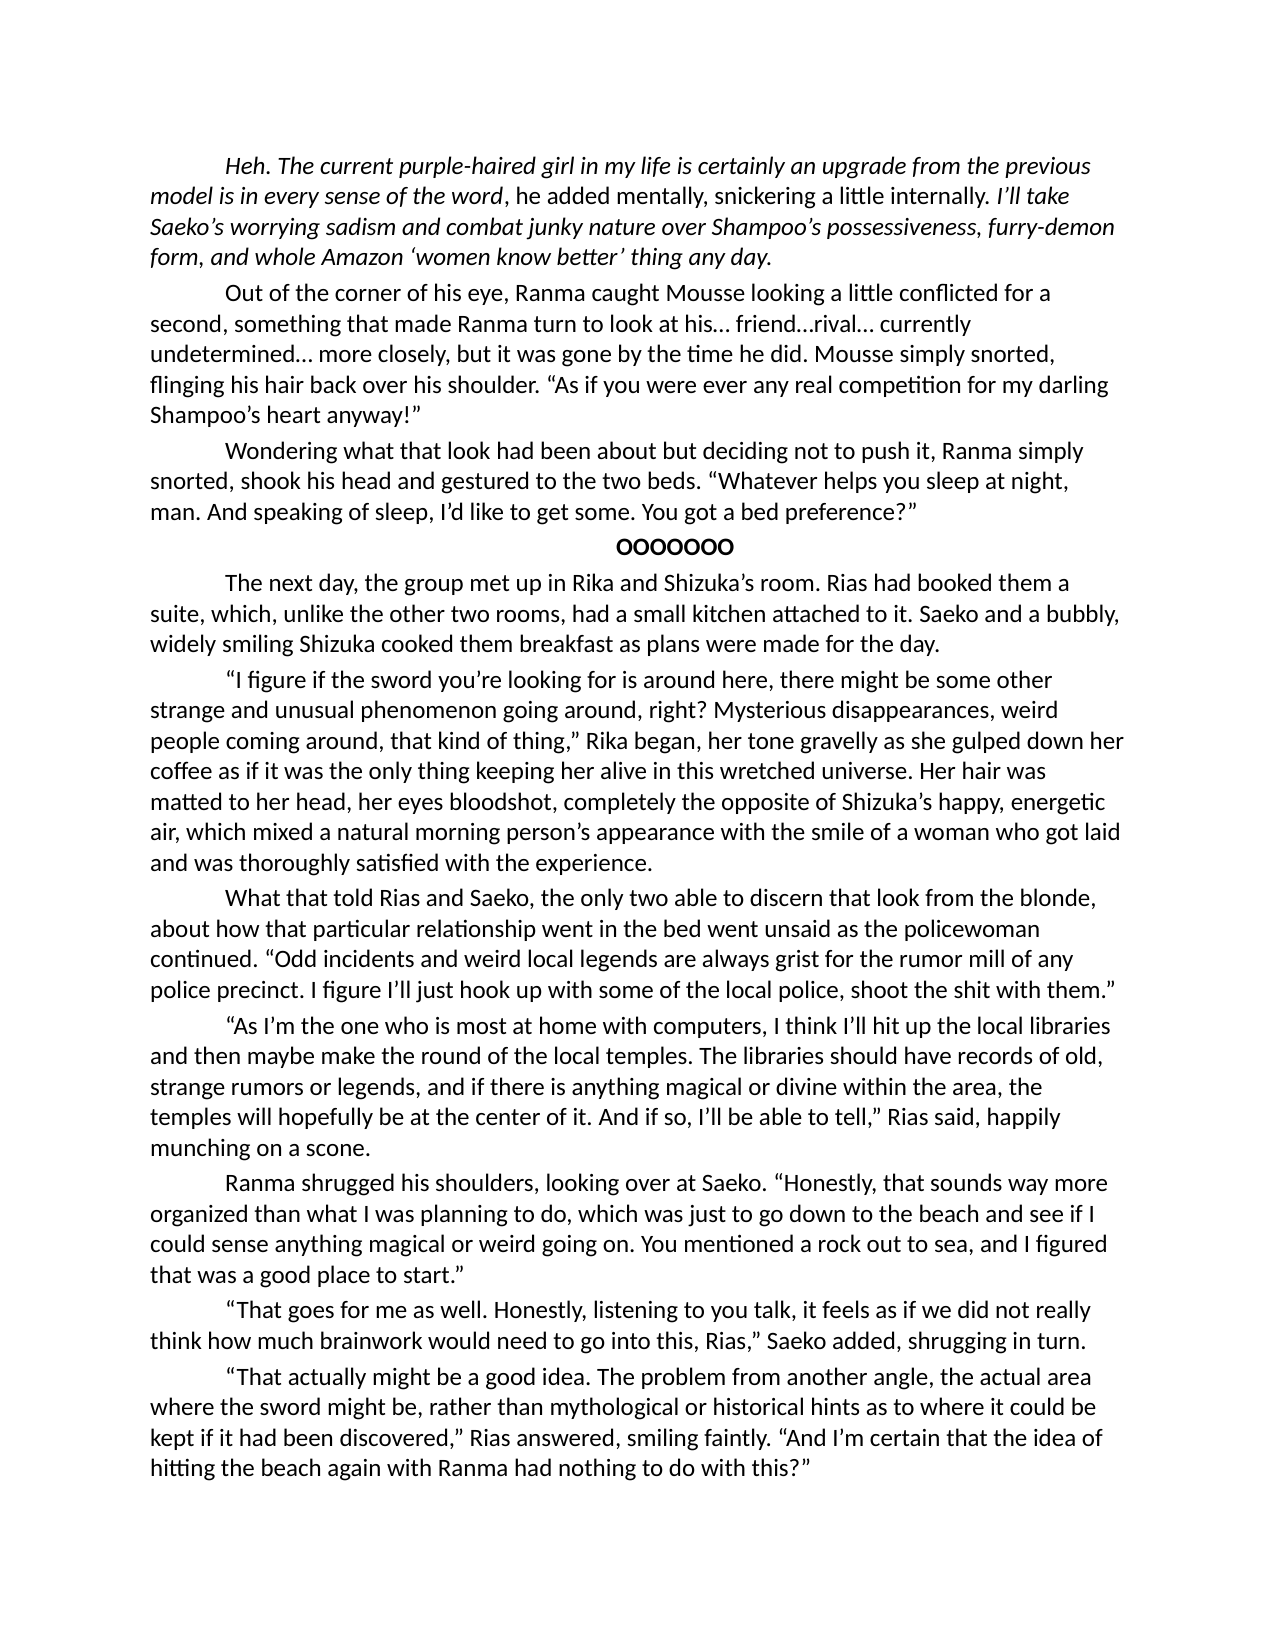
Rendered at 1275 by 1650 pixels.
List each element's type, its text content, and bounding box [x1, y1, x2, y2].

text Out of the corner of his eye, Ranma caught Mousse looking a little conflicted for a second, something that made Ranma turn to look at his… friend…rival… currently undetermined… more closely, but it was gone by the time he did. Mousse simply snorted, flinging his hair back over his shoulder. “As if you were ever any real competition for my darling Shampoo’s heart anyway!” [150, 277, 1125, 430]
text What that told Rias and Saeko, the only two able to discern that look from the blonde, about how that particular relationship went in the bed went unsaid as the policewoman continued. “Odd incidents and weird local legends are always grist for the rumor mill of any police precinct. I figure I’ll just hook up with some of the local police, shoot the shit with them.” [150, 883, 1125, 1005]
text “As I’m the one who is most at home with computers, I think I’ll hit up the local libraries and then maybe make the round of the local temples. The libraries should have records of old, strange rumors or legends, and if there is anything magical or divine within the area, the temples will hopefully be at the center of it. And if so, I’ll be able to tell,” Rias said, happily munching on a scone. [150, 1010, 1125, 1162]
text The next day, the group met up in Rika and Shizuka’s room. Rias had booked them a suite, which, unlike the other two rooms, had a small kitchen attached to it. Saeko and a bubbly, widely smiling Shizuka cooked them breakfast as plans were made for the day. [150, 567, 1125, 659]
text Heh. The current purple-haired girl in my life is certainly an upgrade from the previous model is in every sense of the word, he added mentally, snickering a little internally. I’ll take Saeko’s worrying sadism and combat junky nature over Shampoo’s possessiveness, furry-demon form, and whole Amazon ‘women know better’ thing any day. [150, 150, 1125, 272]
text “That actually might be a good idea. The problem from another angle, the actual area where the sword might be, rather than mythological or historical hints as to where it could be kept if it had been discovered,” Rias answered, smiling faintly. “And I’m certain that the idea of hitting the beach again with Ranma had nothing to do with this?” [150, 1361, 1125, 1483]
text Wondering what that look had been about but deciding not to push it, Ranma simply snorted, shook his head and gestured to the two beds. “Whatever helps you sleep at night, man. And speaking of sleep, I’d like to get some. You got a bed preference?” [150, 435, 1125, 526]
text “I figure if the sword you’re looking for is around here, there might be some other strange and unusual phenomenon going around, right? Mysterious disappearances, weird people coming around, that kind of thing,” Rika began, her tone gravelly as she gulped down her coffee as if it was the only thing keeping her alive in this wretched universe. Her hair was matted to her head, her eyes bloodshot, completely the opposite of Shizuka’s happy, energetic air, which mixed a natural morning person’s appearance with the smile of a woman who got laid and was thoroughly satisfied with the experience. [150, 664, 1125, 877]
text “That goes for me as well. Honestly, listening to you talk, it feels as if we did not really think how much brainwork would need to go into this, Rias,” Saeko added, shrugging in turn. [150, 1295, 1125, 1356]
text Ranma shrugged his shoulders, looking over at Saeko. “Honestly, that sounds way more organized than what I was planning to do, which was just to go down to the beach and see if I could sense anything magical or weird going on. You mentioned a rock out to sea, and I figured that was a good place to start.” [150, 1167, 1125, 1289]
text OOOOOOO [150, 532, 1125, 562]
